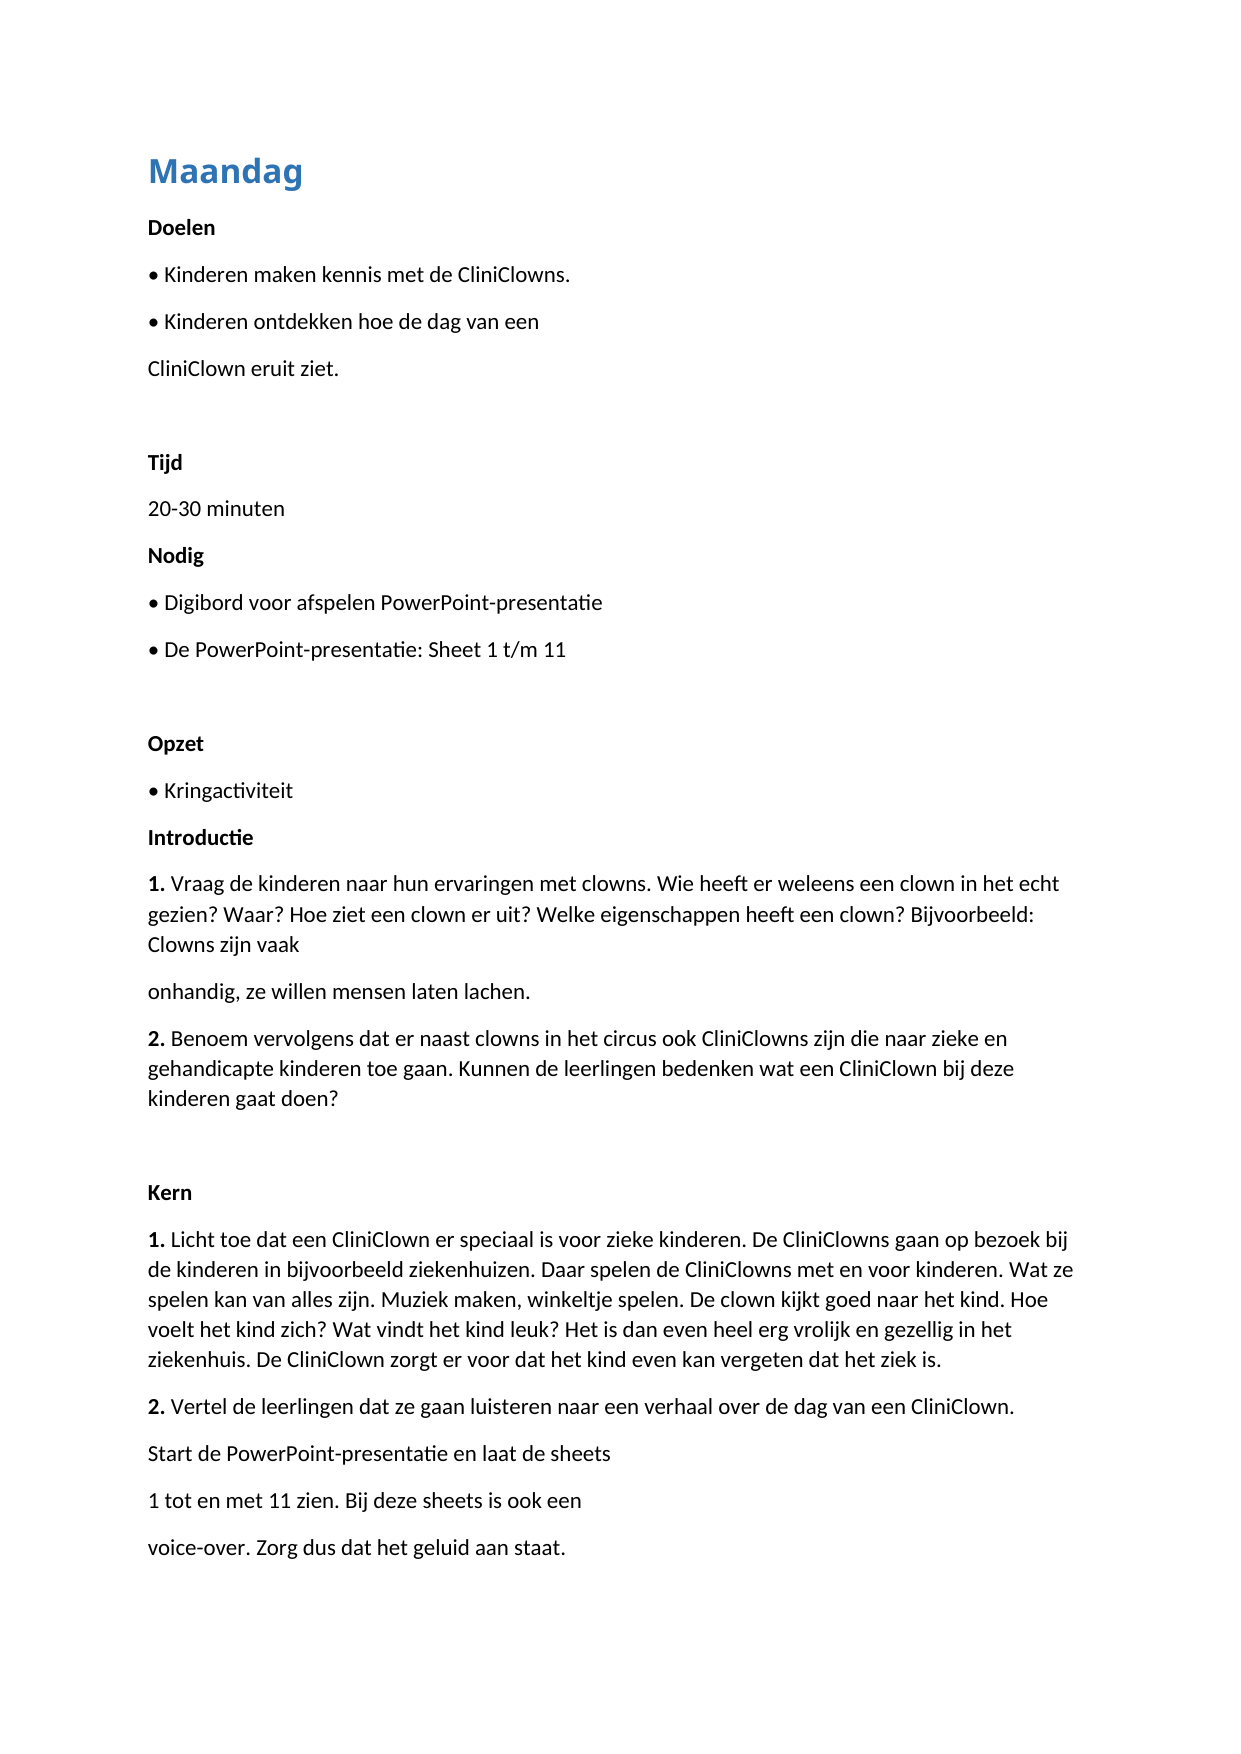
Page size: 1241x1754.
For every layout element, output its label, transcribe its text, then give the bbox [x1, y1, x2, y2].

text • Digibord voor afspelen PowerPoint-presentatie [148, 588, 1093, 616]
text voice-over. Zorg dus dat het geluid aan staat. [148, 1533, 1093, 1561]
text 20-30 minuten [148, 494, 1093, 522]
text • Kinderen ontdekken hoe de dag van een [148, 307, 1093, 335]
text • Kinderen maken kennis met de CliniClowns. [148, 260, 1093, 288]
text 2. Vertel de leerlingen dat ze gaan luisteren naar een verhaal over de dag van een CliniClown. [148, 1392, 1093, 1420]
text Kern [148, 1178, 1093, 1206]
text Doelen [148, 213, 1093, 241]
text 2. Benoem vervolgens dat er naast clowns in het circus ook CliniClowns zijn die naar zieke en gehandicapte kinderen toe gaan. Kunnen de leerlingen bedenken wat een CliniClown bij deze kinderen gaat doen? [148, 1024, 1093, 1112]
text 1 tot en met 11 zien. Bij deze sheets is ook een [148, 1486, 1093, 1514]
text onhandig, ze willen mensen laten lachen. [148, 977, 1093, 1005]
text 1. Licht toe dat een CliniClown er speciaal is voor zieke kinderen. De CliniClowns gaan op bezoek bij de kinderen in bijvoorbeeld ziekenhuizen. Daar spelen de CliniClowns met en voor kinderen. Wat ze spelen kan van alles zijn. Muziek maken, winkeltje spelen. De clown kijkt goed naar het kind. Hoe voelt het kind zich? Wat vindt het kind leuk? Het is dan even heel erg vrolijk en gezellig in het ziekenhuis. De CliniClown zorgt er voor dat het kind even kan vergeten dat het ziek is. [148, 1225, 1093, 1373]
text • Kringactiviteit [148, 776, 1093, 804]
text Nodig [148, 541, 1093, 569]
text Opzet [148, 729, 1093, 757]
text Start de PowerPoint-presentatie en laat de sheets [148, 1439, 1093, 1467]
text Maandag [148, 148, 1093, 193]
text 1. Vraag de kinderen naar hun ervaringen met clowns. Wie heeft er weleens een clown in het echt gezien? Waar? Hoe ziet een clown er uit? Welke eigenschappen heeft een clown? Bijvoorbeeld: Clowns zijn vaak [148, 869, 1093, 958]
text • De PowerPoint-presentatie: Sheet 1 t/m 11 [148, 635, 1093, 663]
text Tijd [148, 448, 1093, 476]
text Introductie [148, 823, 1093, 851]
text CliniClown eruit ziet. [148, 354, 1093, 382]
